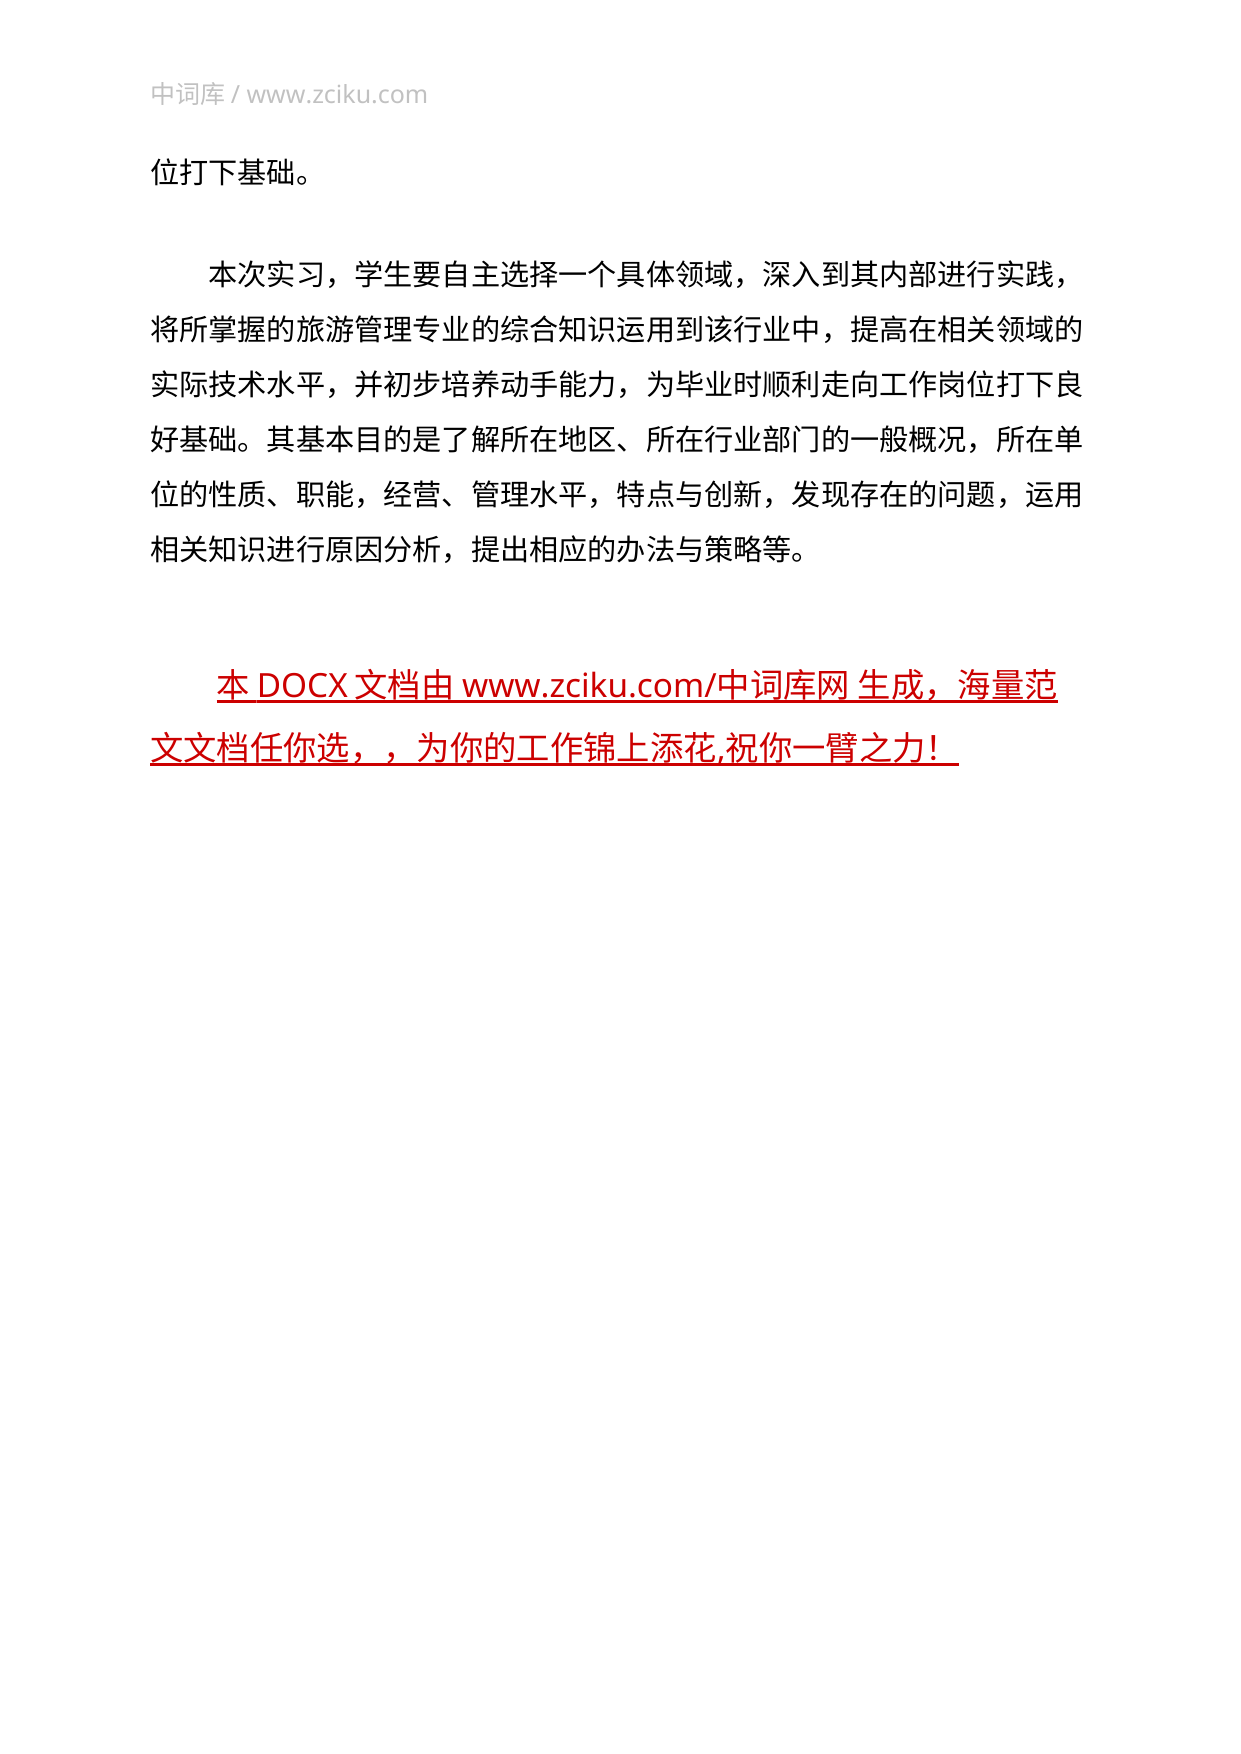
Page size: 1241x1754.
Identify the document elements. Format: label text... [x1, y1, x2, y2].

text 本DOCX文档由 www.zciku.com/中词库网 生成，海量范文文档任你选，，为你的工作锦上添花,祝你一臂之力！ [150, 659, 1090, 771]
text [150, 150, 1090, 192]
text 本次实习，学生要自主选择一个具体领域，深入到其内部进行实践，将所掌握的旅游管理专业的综合知识运用到该行业中，提高在相关领域的实际技术水平，并初步培养动手能力，为毕业时顺利走向工作岗位打下良好基础。其基本目的是了解所在地区、所在行业部门的一般概况，所在单位的性质、职能，经营、管理水平，特点与创新，发现存在的问题，运用相关知识进行原因分析，提出相应的办法与策略等。 [150, 252, 1090, 568]
